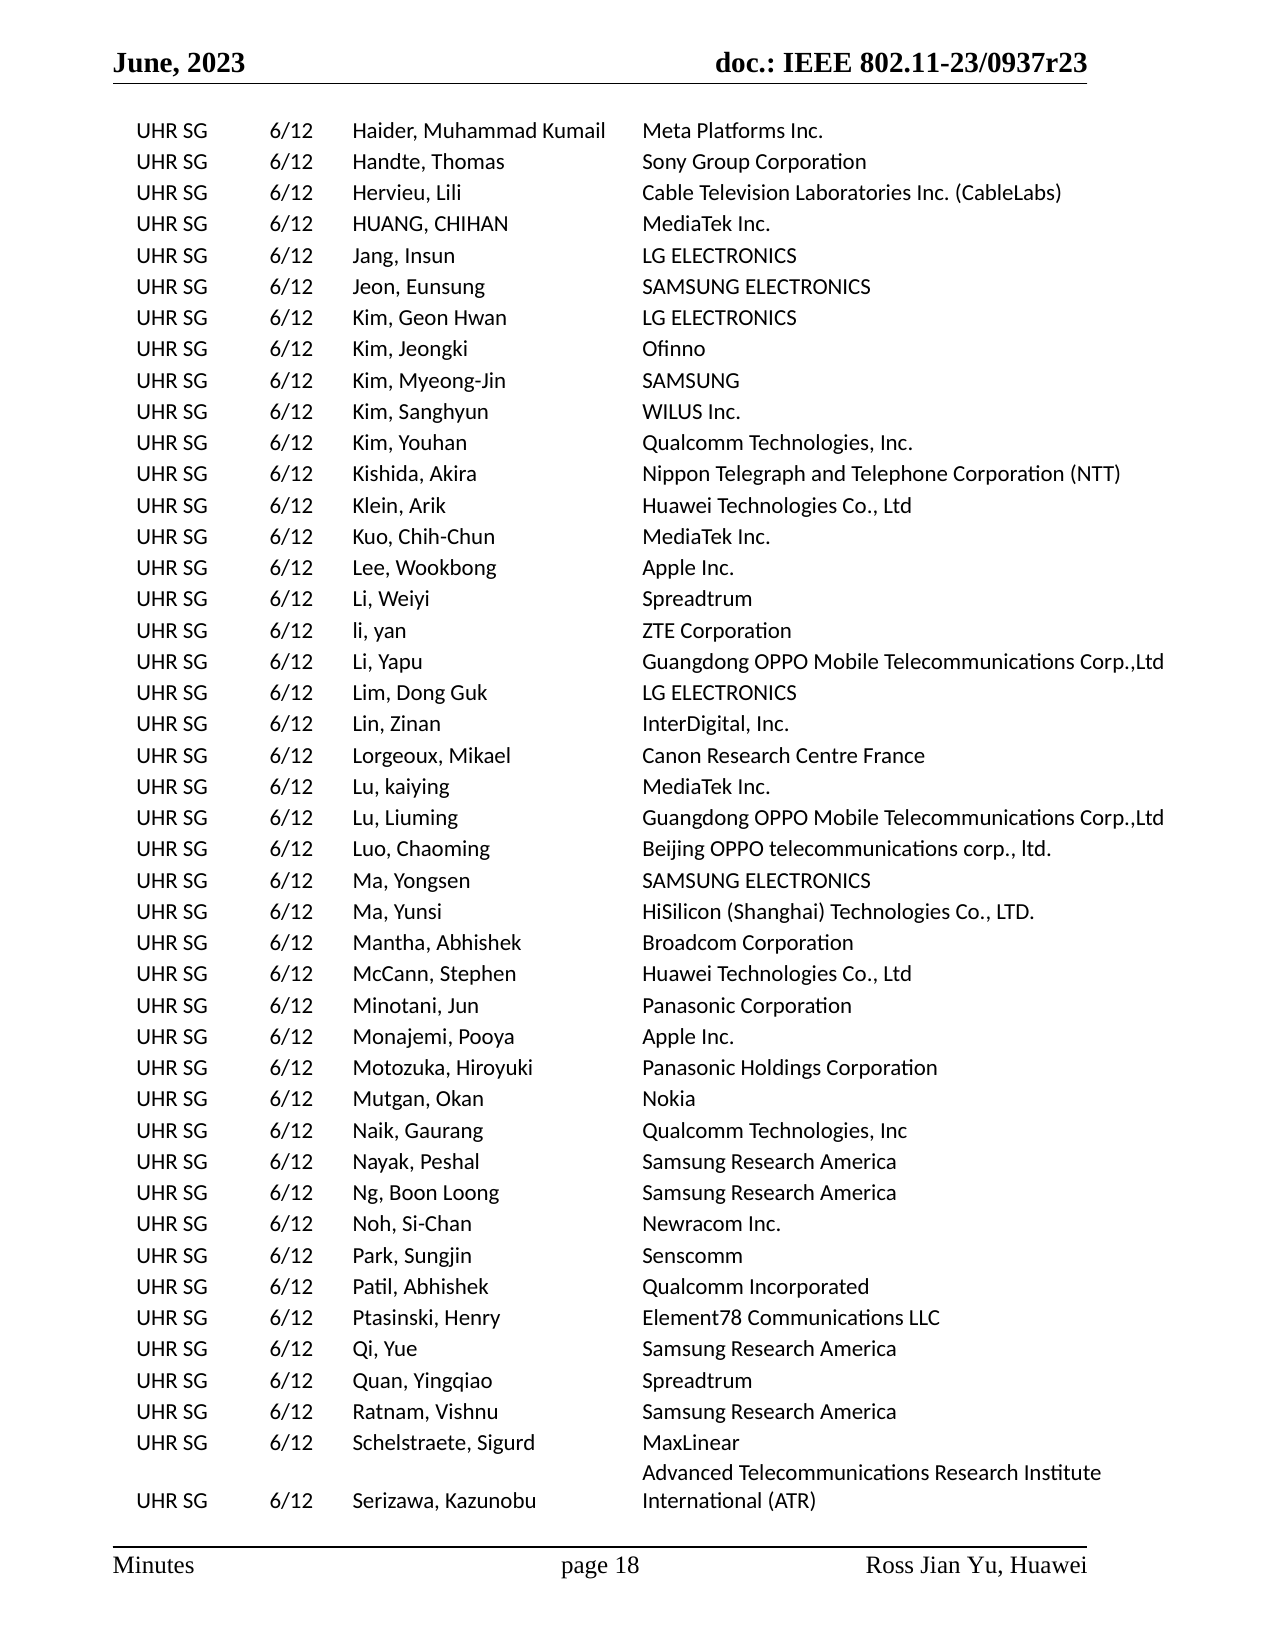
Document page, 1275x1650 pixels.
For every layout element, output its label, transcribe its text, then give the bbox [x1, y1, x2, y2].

table_cell UHR SG [113, 706, 232, 737]
table_cell 6/12 [232, 300, 351, 331]
table_cell 6/12 [232, 1050, 351, 1081]
table_cell 6/12 [232, 1363, 351, 1394]
table_cell UHR SG [113, 613, 232, 644]
table_cell UHR SG [113, 1456, 232, 1514]
table_cell 6/12 [232, 519, 351, 550]
table_cell WILUS Inc. [641, 394, 1189, 425]
table_cell UHR SG [113, 1081, 232, 1112]
table_cell UHR SG [113, 1394, 232, 1425]
table_cell UHR SG [113, 863, 232, 894]
table_cell UHR SG [113, 269, 232, 300]
table_cell 6/12 [232, 238, 351, 269]
table_cell Ma, Yunsi [351, 894, 641, 925]
table_cell Ratnam, Vishnu [351, 1394, 641, 1425]
table_cell 6/12 [232, 1331, 351, 1362]
table_cell 6/12 [232, 613, 351, 644]
table_cell Broadcom Corporation [641, 925, 1189, 956]
table_cell Guangdong OPPO Mobile Telecommunications Corp.,Ltd [641, 800, 1189, 831]
table_cell UHR SG [113, 738, 232, 769]
table_cell 6/12 [232, 1456, 351, 1514]
table_cell Spreadtrum [641, 581, 1189, 612]
table_cell 6/12 [232, 1425, 351, 1456]
table_cell 6/12 [232, 1113, 351, 1144]
table_cell 6/12 [232, 675, 351, 706]
table_cell Ofinno [641, 331, 1189, 362]
table_cell UHR SG [113, 1113, 232, 1144]
table_cell 6/12 [232, 1019, 351, 1050]
table_cell Kim, Jeongki [351, 331, 641, 362]
table_cell Klein, Arik [351, 488, 641, 519]
table_cell ZTE Corporation [641, 613, 1189, 644]
table_cell LG ELECTRONICS [641, 300, 1189, 331]
table_cell UHR SG [113, 206, 232, 237]
table_cell Handte, Thomas [351, 144, 641, 175]
table_cell UHR SG [113, 1300, 232, 1331]
table_cell Guangdong OPPO Mobile Telecommunications Corp.,Ltd [641, 644, 1189, 675]
table_cell UHR SG [113, 425, 232, 456]
table_cell 6/12 [232, 269, 351, 300]
table_cell SAMSUNG ELECTRONICS [641, 863, 1189, 894]
table_cell Sony Group Corporation [641, 144, 1189, 175]
table_cell Mutgan, Okan [351, 1081, 641, 1112]
table_cell 6/12 [232, 425, 351, 456]
table_cell UHR SG [113, 175, 232, 206]
table_cell 6/12 [232, 1238, 351, 1269]
table_cell Qi, Yue [351, 1331, 641, 1362]
table_cell Qualcomm Technologies, Inc. [641, 425, 1189, 456]
table_cell 6/12 [232, 1081, 351, 1112]
table_cell LG ELECTRONICS [641, 238, 1189, 269]
table_cell 6/12 [232, 331, 351, 362]
table_cell 6/12 [232, 738, 351, 769]
table_cell MediaTek Inc. [641, 206, 1189, 237]
table_cell UHR SG [113, 956, 232, 987]
table_cell Senscomm [641, 1238, 1189, 1269]
table_cell Element78 Communications LLC [641, 1300, 1189, 1331]
table_cell UHR SG [113, 1425, 232, 1456]
table_cell UHR SG [113, 1238, 232, 1269]
table_cell UHR SG [113, 144, 232, 175]
table_cell MaxLinear [641, 1425, 1189, 1456]
table_cell 6/12 [232, 1175, 351, 1206]
table_cell Lorgeoux, Mikael [351, 738, 641, 769]
table_cell Apple Inc. [641, 550, 1189, 581]
table_cell Qualcomm Incorporated [641, 1269, 1189, 1300]
table_cell UHR SG [113, 675, 232, 706]
table_cell 6/12 [232, 113, 351, 144]
table_cell 6/12 [232, 1144, 351, 1175]
table_cell UHR SG [113, 394, 232, 425]
table_cell Newracom Inc. [641, 1206, 1189, 1237]
table_cell Apple Inc. [641, 1019, 1189, 1050]
table_cell 6/12 [232, 144, 351, 175]
table_cell Kuo, Chih-Chun [351, 519, 641, 550]
table_cell UHR SG [113, 1019, 232, 1050]
table_cell Kim, Myeong-Jin [351, 363, 641, 394]
table_cell Quan, Yingqiao [351, 1363, 641, 1394]
table_cell UHR SG [113, 363, 232, 394]
table_cell Panasonic Holdings Corporation [641, 1050, 1189, 1081]
table_cell Kim, Geon Hwan [351, 300, 641, 331]
table_cell HUANG, CHIHAN [351, 206, 641, 237]
table_cell 6/12 [232, 706, 351, 737]
table_cell Canon Research Centre France [641, 738, 1189, 769]
table_cell Panasonic Corporation [641, 988, 1189, 1019]
table_cell Qualcomm Technologies, Inc [641, 1113, 1189, 1144]
table_cell Haider, Muhammad Kumail [351, 113, 641, 144]
table_cell UHR SG [113, 831, 232, 862]
table_cell UHR SG [113, 1175, 232, 1206]
table_cell Mantha, Abhishek [351, 925, 641, 956]
table_cell UHR SG [113, 488, 232, 519]
table_cell Meta Platforms Inc. [641, 113, 1189, 144]
table_cell 6/12 [232, 206, 351, 237]
table_cell UHR SG [113, 238, 232, 269]
table_cell 6/12 [232, 1394, 351, 1425]
table_cell Advanced Telecommunications Research Institute International (ATR) [641, 1456, 1189, 1514]
table_cell 6/12 [232, 488, 351, 519]
table_cell Ma, Yongsen [351, 863, 641, 894]
table_cell 6/12 [232, 1206, 351, 1237]
table_cell Noh, Si-Chan [351, 1206, 641, 1237]
table_cell UHR SG [113, 519, 232, 550]
table_cell UHR SG [113, 331, 232, 362]
table_cell 6/12 [232, 925, 351, 956]
table_cell Nokia [641, 1081, 1189, 1112]
table_cell UHR SG [113, 988, 232, 1019]
table_cell Naik, Gaurang [351, 1113, 641, 1144]
table_cell SAMSUNG [641, 363, 1189, 394]
table_cell HiSilicon (Shanghai) Technologies Co., LTD. [641, 894, 1189, 925]
table_cell 6/12 [232, 894, 351, 925]
table_cell UHR SG [113, 769, 232, 800]
table_cell UHR SG [113, 1331, 232, 1362]
table_cell Hervieu, Lili [351, 175, 641, 206]
table_cell Park, Sungjin [351, 1238, 641, 1269]
table_cell UHR SG [113, 894, 232, 925]
table_cell UHR SG [113, 581, 232, 612]
table_cell Samsung Research America [641, 1144, 1189, 1175]
table_cell UHR SG [113, 1363, 232, 1394]
table_cell Huawei Technologies Co., Ltd [641, 488, 1189, 519]
table_cell Kim, Sanghyun [351, 394, 641, 425]
table_cell Spreadtrum [641, 1363, 1189, 1394]
table_cell UHR SG [113, 456, 232, 487]
table_cell Ptasinski, Henry [351, 1300, 641, 1331]
table_cell Serizawa, Kazunobu [351, 1456, 641, 1514]
table_cell InterDigital, Inc. [641, 706, 1189, 737]
table_cell Lu, Liuming [351, 800, 641, 831]
table_cell 6/12 [232, 1300, 351, 1331]
table_cell Jang, Insun [351, 238, 641, 269]
table_cell UHR SG [113, 1206, 232, 1237]
table_cell Samsung Research America [641, 1175, 1189, 1206]
table_cell Lim, Dong Guk [351, 675, 641, 706]
table_cell Lu, kaiying [351, 769, 641, 800]
table_cell 6/12 [232, 863, 351, 894]
table_cell Cable Television Laboratories Inc. (CableLabs) [641, 175, 1189, 206]
table_cell 6/12 [232, 769, 351, 800]
table_cell Kishida, Akira [351, 456, 641, 487]
table_cell 6/12 [232, 456, 351, 487]
table_cell McCann, Stephen [351, 956, 641, 987]
table_cell 6/12 [232, 956, 351, 987]
table_cell Monajemi, Pooya [351, 1019, 641, 1050]
table_cell Schelstraete, Sigurd [351, 1425, 641, 1456]
table_cell Jeon, Eunsung [351, 269, 641, 300]
table_cell UHR SG [113, 1269, 232, 1300]
table_cell UHR SG [113, 550, 232, 581]
table_cell Beijing OPPO telecommunications corp., ltd. [641, 831, 1189, 862]
table_cell 6/12 [232, 831, 351, 862]
table_cell Samsung Research America [641, 1331, 1189, 1362]
table_cell 6/12 [232, 644, 351, 675]
table_cell UHR SG [113, 644, 232, 675]
table_cell 6/12 [232, 550, 351, 581]
table_cell UHR SG [113, 800, 232, 831]
table_cell Patil, Abhishek [351, 1269, 641, 1300]
table_cell Minotani, Jun [351, 988, 641, 1019]
table_cell 6/12 [232, 581, 351, 612]
table_cell Nippon Telegraph and Telephone Corporation (NTT) [641, 456, 1189, 487]
table_cell LG ELECTRONICS [641, 675, 1189, 706]
table_cell 6/12 [232, 800, 351, 831]
table_cell Li, Yapu [351, 644, 641, 675]
table_cell 6/12 [232, 988, 351, 1019]
table_cell UHR SG [113, 113, 232, 144]
table_cell Samsung Research America [641, 1394, 1189, 1425]
table_cell 6/12 [232, 363, 351, 394]
table_cell UHR SG [113, 1050, 232, 1081]
table_cell Luo, Chaoming [351, 831, 641, 862]
table_cell 6/12 [232, 1269, 351, 1300]
table_cell Kim, Youhan [351, 425, 641, 456]
table_cell Huawei Technologies Co., Ltd [641, 956, 1189, 987]
table_cell UHR SG [113, 925, 232, 956]
table_cell MediaTek Inc. [641, 519, 1189, 550]
table_cell SAMSUNG ELECTRONICS [641, 269, 1189, 300]
table_cell Nayak, Peshal [351, 1144, 641, 1175]
table_cell li, yan [351, 613, 641, 644]
table_cell 6/12 [232, 175, 351, 206]
table_cell Motozuka, Hiroyuki [351, 1050, 641, 1081]
table_cell 6/12 [232, 394, 351, 425]
table_cell Ng, Boon Loong [351, 1175, 641, 1206]
table_cell MediaTek Inc. [641, 769, 1189, 800]
table_cell Lee, Wookbong [351, 550, 641, 581]
table_cell UHR SG [113, 1144, 232, 1175]
table_cell Lin, Zinan [351, 706, 641, 737]
table_cell UHR SG [113, 300, 232, 331]
table_cell Li, Weiyi [351, 581, 641, 612]
